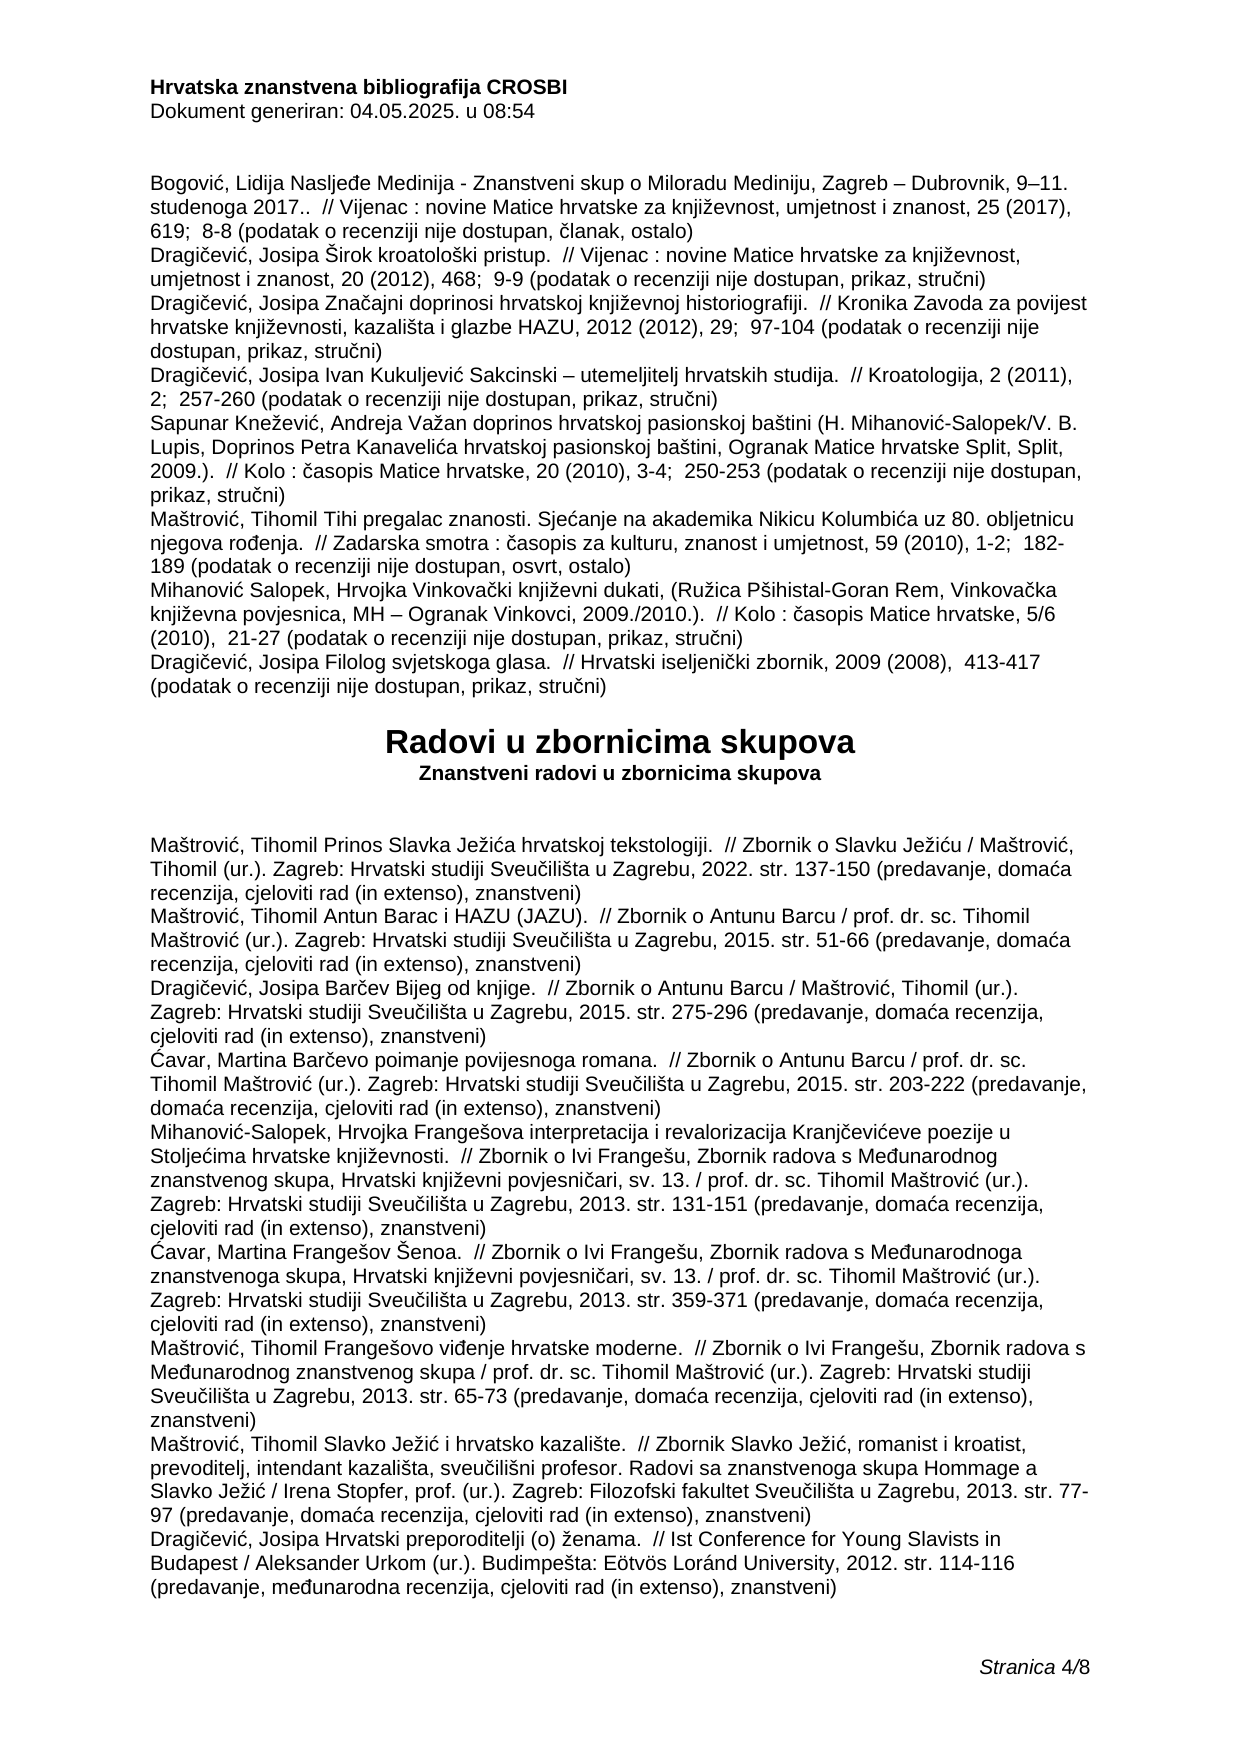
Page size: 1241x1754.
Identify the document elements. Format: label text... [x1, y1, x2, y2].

text Maštrović, Tihomil [150, 1336, 1090, 1431]
text Dragičević, Josipa [150, 291, 1090, 363]
text Dragičević, Josipa [150, 976, 1090, 1048]
text Ćavar, Martina [150, 1240, 1090, 1336]
text Dragičević, Josipa [150, 363, 1090, 411]
text Dragičević, Josipa [150, 243, 1090, 291]
text Ćavar, Martina [150, 1048, 1090, 1120]
text Maštrović, Tihomil [150, 832, 1090, 904]
text Mihanović-Salopek, Hrvojka [150, 1120, 1090, 1240]
subtitle Radovi u zbornicima skupova [150, 722, 1090, 761]
text Dragičević, Josipa [150, 650, 1090, 698]
text Maštrović, Tihomil [150, 904, 1090, 976]
text Mihanović Salopek, Hrvojka [150, 578, 1090, 650]
text Bogović, Lidija [150, 171, 1090, 243]
text Maštrović, Tihomil [150, 1431, 1090, 1527]
text Dragičević, Josipa [150, 1527, 1090, 1599]
subtitle Znanstveni radovi u zbornicima skupova [150, 761, 1090, 784]
text Maštrović, Tihomil [150, 506, 1090, 578]
text Sapunar Knežević, Andreja [150, 411, 1090, 506]
